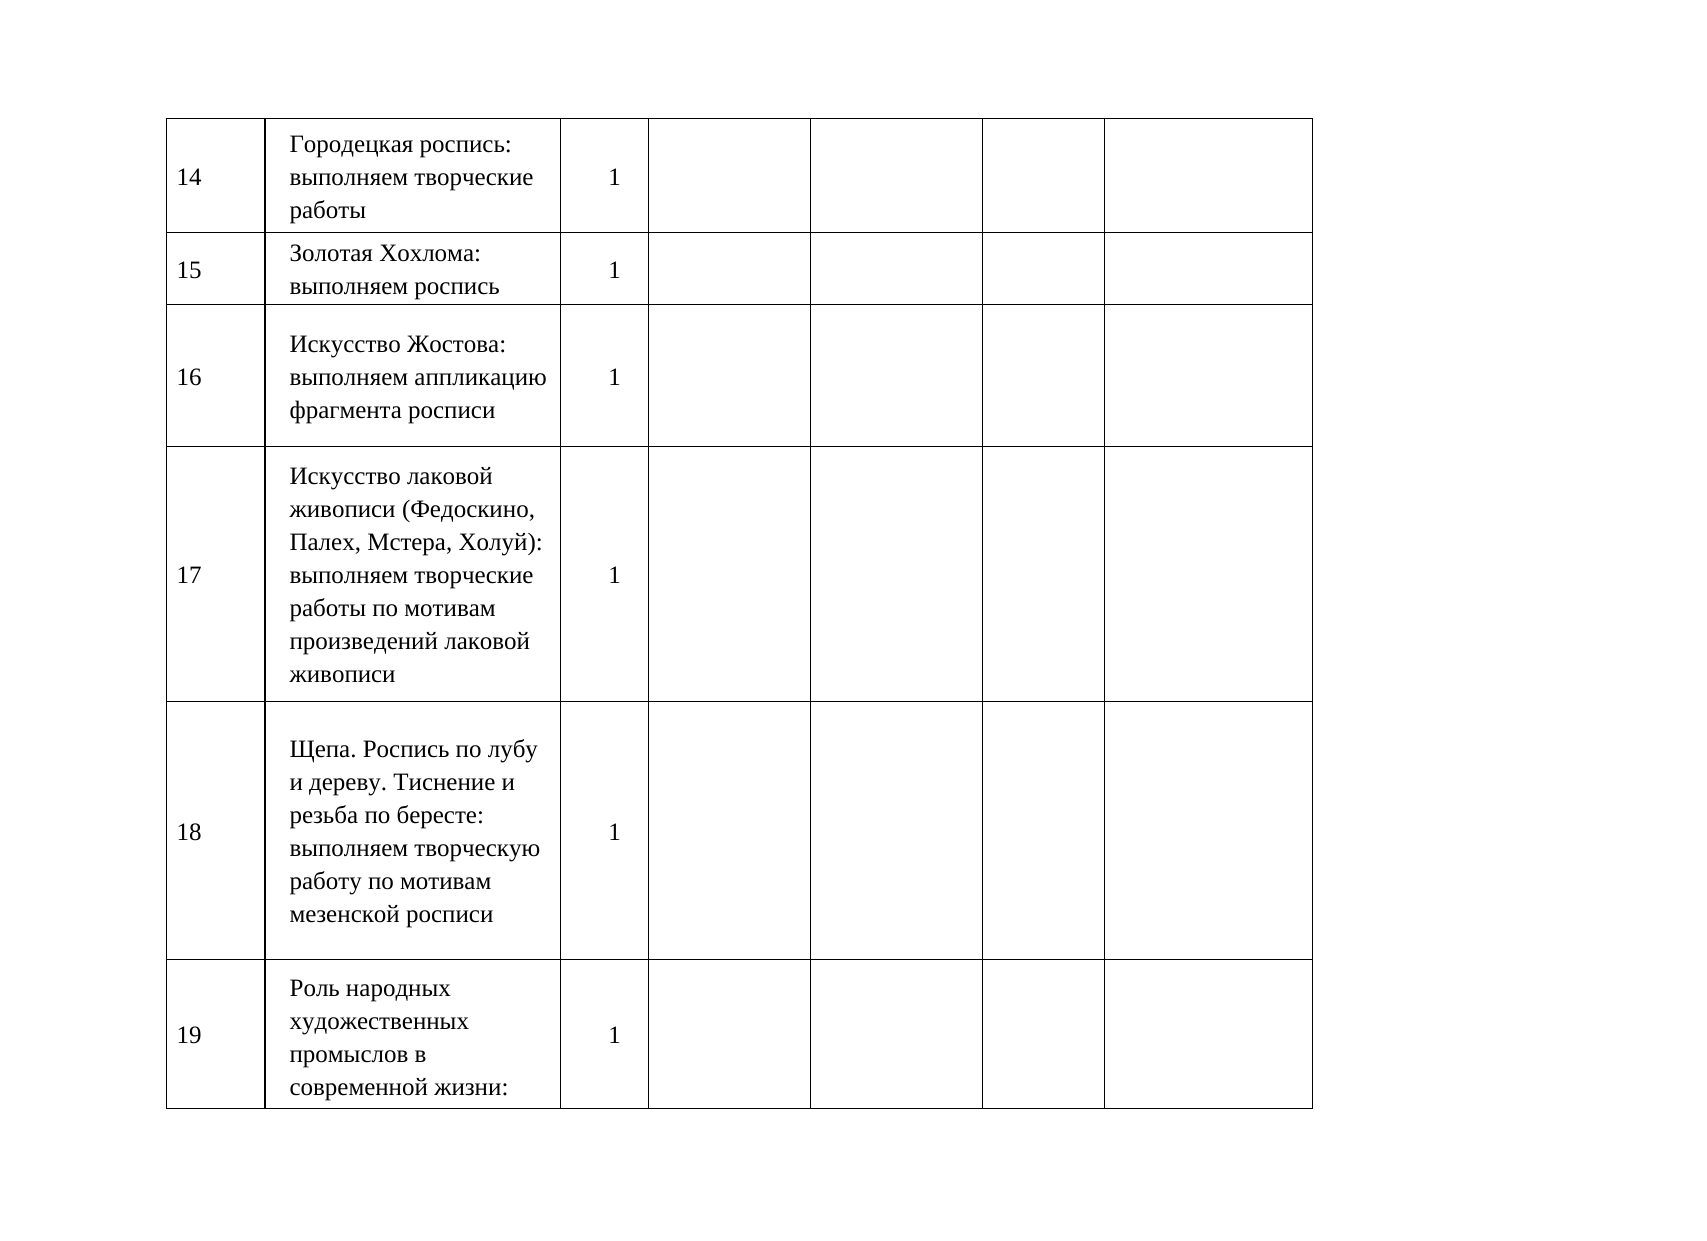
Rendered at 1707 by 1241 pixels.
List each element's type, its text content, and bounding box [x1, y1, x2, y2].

table_cell [811, 233, 982, 304]
table_cell [1105, 305, 1312, 446]
table_cell Городецкая роспись: выполняем творческие работы [266, 119, 560, 232]
table_cell 1 [561, 305, 648, 446]
table_cell [649, 119, 810, 232]
table_cell [983, 233, 1104, 304]
table_cell [983, 305, 1104, 446]
table_cell Искусство Жостова: выполняем аппликацию фрагмента росписи [266, 305, 560, 446]
table_cell 16 [167, 305, 264, 446]
table_cell [811, 447, 982, 701]
table_cell [811, 702, 982, 959]
table_cell 19 [167, 960, 264, 1108]
table_cell [1105, 702, 1312, 959]
table_cell [983, 447, 1104, 701]
table_cell 14 [167, 119, 264, 232]
table_cell [1105, 447, 1312, 701]
table_cell [811, 960, 982, 1108]
table_cell 1 [561, 447, 648, 701]
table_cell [266, 960, 560, 1108]
table_cell [983, 960, 1104, 1108]
table_cell 18 [167, 702, 264, 959]
table_cell 1 [561, 960, 648, 1108]
table_cell [811, 119, 982, 232]
table_cell [1105, 119, 1312, 232]
table_cell Щепа. Роспись по лубу и дереву. Тиснение и резьба по бересте: выполняем творческую работу по мотивам мезенской росписи [266, 702, 560, 959]
table_cell [811, 305, 982, 446]
table_cell 15 [167, 233, 264, 304]
table_cell Искусство лаковой живописи (Федоскино, Палех, Мстера, Холуй): выполняем творческие работы по мотивам произведений лаковой живописи [266, 447, 560, 701]
table_cell [649, 702, 810, 959]
table_cell [1105, 960, 1312, 1108]
table_cell 1 [561, 119, 648, 232]
table_cell 1 [561, 233, 648, 304]
table_cell [649, 960, 810, 1108]
table_cell [983, 702, 1104, 959]
table_cell 1 [561, 702, 648, 959]
table_cell 17 [167, 447, 264, 701]
table_cell [1105, 233, 1312, 304]
table_cell [983, 119, 1104, 232]
table_cell [649, 305, 810, 446]
table_cell [649, 233, 810, 304]
table_cell Золотая Хохлома: выполняем роспись [266, 233, 560, 304]
table_cell [649, 447, 810, 701]
